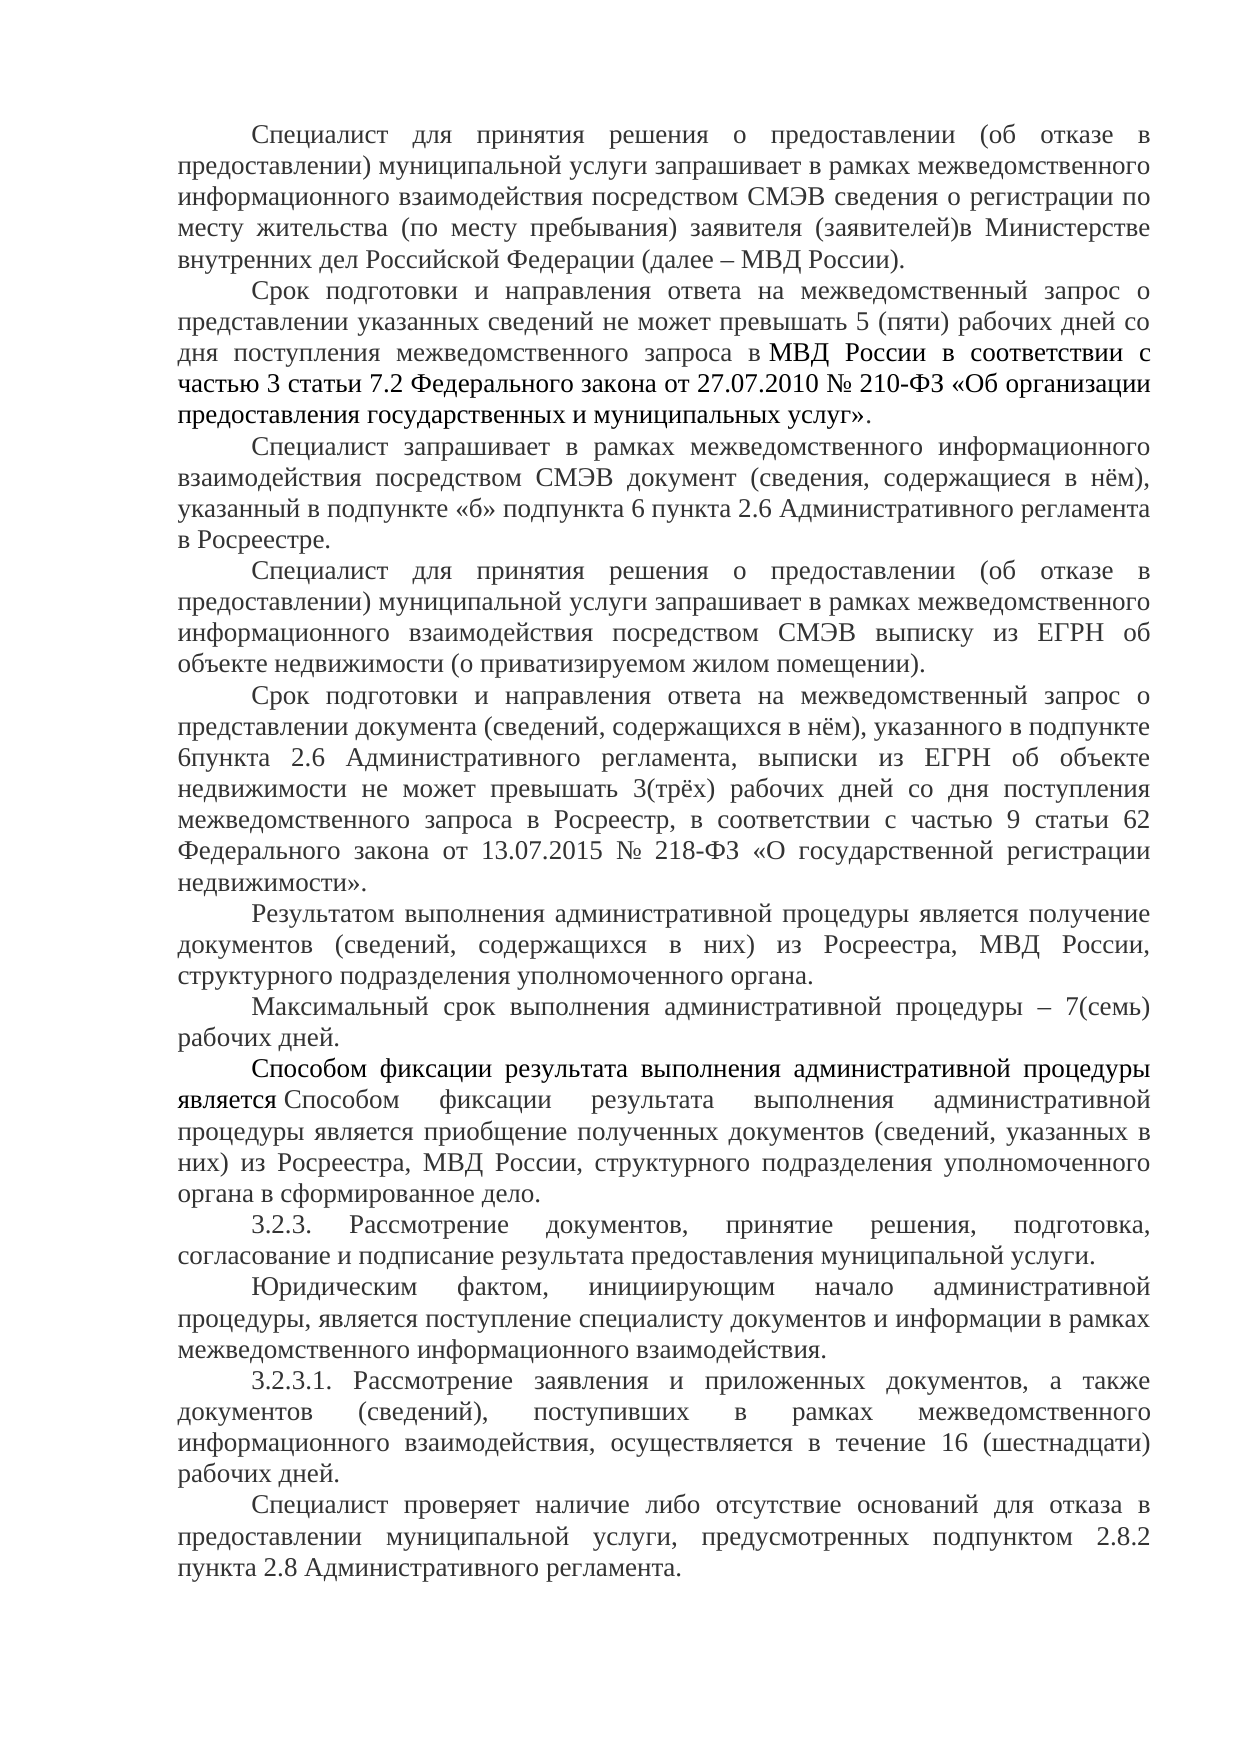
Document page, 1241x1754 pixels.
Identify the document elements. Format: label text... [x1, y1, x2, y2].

text 3.2.3.1. Рассмотрение заявления и приложенных документов, а также документов (сведений), поступивших в рамках межведомственного информационного взаимодействия, осуществляется в течение 16 (шестнадцати) рабочих дней. [177, 1364, 1152, 1488]
text Специалист запрашивает в рамках межведомственного информационного взаимодействия посредством СМЭВ документ (сведения, содержащиеся в нём), указанный в подпункте «б» подпункта 6 пункта 2.6 Административного регламента в Росреестре. [177, 429, 1152, 554]
text Специалист проверяет наличие либо отсутствие оснований для отказа в предоставлении муниципальной услуги, предусмотренных подпунктом 2.8.2 пункта 2.8 Административного регламента. [177, 1488, 1152, 1582]
text Способом фиксации результата выполнения административной процедуры является Способом фиксации результата выполнения административной процедуры является приобщение полученных документов (сведений, указанных в них) из Росреестра, МВД России, структурного подразделения уполномоченного органа в сформированное дело. [177, 1052, 1152, 1208]
text 3.2.3. Рассмотрение документов, принятие решения, подготовка, согласование и подписание результата предоставления муниципальной услуги. [177, 1208, 1152, 1271]
text Специалист для принятия решения о предоставлении (об отказе в предоставлении) муниципальной услуги запрашивает в рамках межведомственного информационного взаимодействия посредством СМЭВ сведения о регистрации по месту жительства (по месту пребывания) заявителя (заявителей)в Министерстве внутренних дел Российской Федерации (далее – МВД России). [177, 118, 1152, 274]
text Специалист для принятия решения о предоставлении (об отказе в предоставлении) муниципальной услуги запрашивает в рамках межведомственного информационного взаимодействия посредством СМЭВ выписку из ЕГРН об объекте недвижимости (о приватизируемом жилом помещении). [177, 554, 1152, 679]
text Срок подготовки и направления ответа на межведомственный запрос о представлении документа (сведений, содержащихся в нём), указанного в подпункте 6пункта 2.6 Административного регламента, выписки из ЕГРН об объекте недвижимости не может превышать 3(трёх) рабочих дней со дня поступления межведомственного запроса в Росреестр, в соответствии с частью 9 статьи 62 Федерального закона от 13.07.2015 № 218-ФЗ «О государственной регистрации недвижимости». [177, 679, 1152, 897]
text Результатом выполнения административной процедуры является получение документов (сведений, содержащихся в них) из Росреестра, МВД России, структурного подразделения уполномоченного органа. [177, 897, 1152, 990]
text Юридическим фактом, инициирующим начало административной процедуры, является поступление специалисту документов и информации в рамках межведомственного информационного взаимодействия. [177, 1271, 1152, 1364]
text Максимальный срок выполнения административной процедуры – 7(семь) рабочих дней. [177, 990, 1152, 1052]
text Срок подготовки и направления ответа на межведомственный запрос о представлении указанных сведений не может превышать 5 (пяти) рабочих дней со дня поступления межведомственного запроса в МВД России в соответствии с частью 3 статьи 7.2 Федерального закона от 27.07.2010 № 210-ФЗ «Об организации предоставления государственных и муниципальных услуг». [177, 274, 1152, 429]
